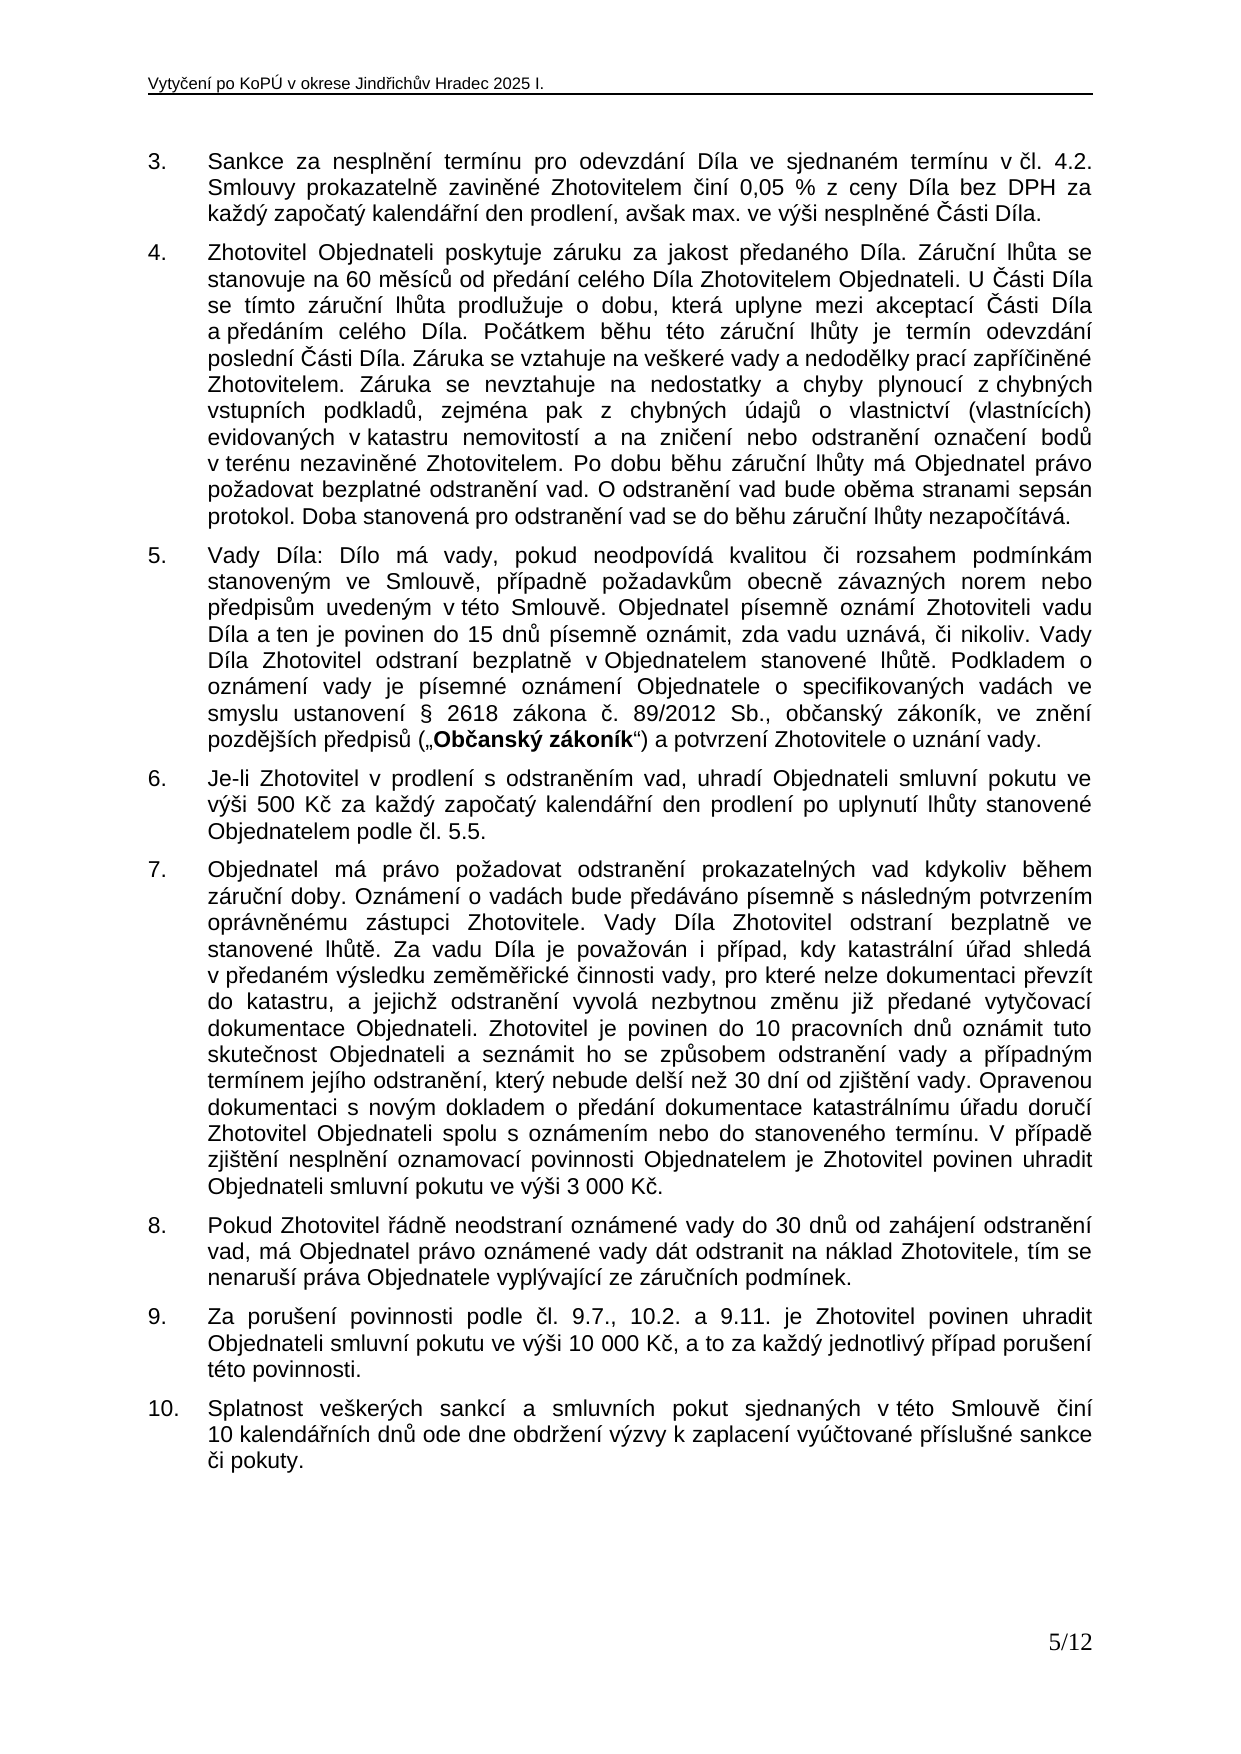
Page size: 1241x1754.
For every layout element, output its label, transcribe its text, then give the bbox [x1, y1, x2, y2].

list Vady Díla: Dílo má vady, pokud neodpovídá kvalitou či rozsahem podmínkám stanoveným ve Smlouvě, případně požadavkům obecně závazných norem nebo předpisům uvedeným v této Smlouvě. Objednatel písemně oznámí Zhotoviteli vadu Díla a ten je povinen do 15 dnů písemně oznámit, zda vadu uznává, či nikoliv. Vady Díla Zhotovitel odstraní bezplatně v Objednatelem stanovené lhůtě. Podkladem o oznámení vady je písemné oznámení Objednatele o specifikovaných vadách ve smyslu ustanovení § 2618 zákona č. 89/2012 Sb., občanský zákoník, ve znění pozdějších předpisů („Občanský zákoník“) a potvrzení Zhotovitele o uznání vady. [148, 542, 1093, 752]
list Objednatel má právo požadovat odstranění prokazatelných vad kdykoliv během záruční doby. Oznámení o vadách bude předáváno písemně s následným potvrzením oprávněnému zástupci Zhotovitele. Vady Díla Zhotovitel odstraní bezplatně ve stanovené lhůtě. Za vadu Díla je považován i případ, kdy katastrální úřad shledá v předaném výsledku zeměměřické činnosti vady, pro které nelze dokumentaci převzít do katastru, a jejichž odstranění vyvolá nezbytnou změnu již předané vytyčovací dokumentace Objednateli. Zhotovitel je povinen do 10 pracovních dnů oznámit tuto skutečnost Objednateli a seznámit ho se způsobem odstranění vady a případným termínem jejího odstranění, který nebude delší než 30 dní od zjištění vady. Opravenou dokumentaci s novým dokladem o předání dokumentace katastrálnímu úřadu doručí Zhotovitel Objednateli spolu s oznámením nebo do stanoveného termínu. V případě zjištění nesplnění oznamovací povinnosti Objednatelem je Zhotovitel povinen uhradit Objednateli smluvní pokutu ve výši 3 000 Kč. [148, 856, 1093, 1199]
list Za porušení povinnosti podle čl. 9.7., 10.2. a 9.11. je Zhotovitel povinen uhradit Objednateli smluvní pokutu ve výši 10 000 Kč, a to za každý jednotlivý případ porušení této povinnosti. [148, 1303, 1093, 1382]
list Je-li Zhotovitel v prodlení s odstraněním vad, uhradí Objednateli smluvní pokutu ve výši 500 Kč za každý započatý kalendářní den prodlení po uplynutí lhůty stanovené Objednatelem podle čl. 5.5. [148, 765, 1093, 844]
list Zhotovitel Objednateli poskytuje záruku za jakost předaného Díla. Záruční lhůta se stanovuje na 60 měsíců od předání celého Díla Zhotovitelem Objednateli. U Části Díla se tímto záruční lhůta prodlužuje o dobu, která uplyne mezi akceptací Části Díla a předáním celého Díla. Počátkem běhu této záruční lhůty je termín odevzdání poslední Části Díla. Záruka se vztahuje na veškeré vady a nedodělky prací zapříčiněné Zhotovitelem. Záruka se nevztahuje na nedostatky a chyby plynoucí z chybných vstupních podkladů, zejména pak z chybných údajů o vlastnictví (vlastnících) evidovaných v katastru nemovitostí a na zničení nebo odstranění označení bodů v terénu nezaviněné Zhotovitelem. Po dobu běhu záruční lhůty má Objednatel právo požadovat bezplatné odstranění vad. O odstranění vad bude oběma stranami sepsán protokol. Doba stanovená pro odstranění vad se do běhu záruční lhůty nezapočítává. [148, 239, 1093, 529]
list Sankce za nesplnění termínu pro odevzdání Díla ve sjednaném termínu v čl. 4.2. Smlouvy prokazatelně zaviněné Zhotovitelem činí 0,05 % z ceny Díla bez DPH za každý započatý kalendářní den prodlení, avšak max. ve výši nesplněné Části Díla. [148, 148, 1093, 227]
list Pokud Zhotovitel řádně neodstraní oznámené vady do 30 dnů od zahájení odstranění vad, má Objednatel právo oznámené vady dát odstranit na náklad Zhotovitele, tím se nenaruší práva Objednatele vyplývající ze záručních podmínek. [148, 1212, 1093, 1291]
list Splatnost veškerých sankcí a smluvních pokut sjednaných v této Smlouvě činí 10 kalendářních dnů ode dne obdržení výzvy k zaplacení vyúčtované příslušné sankce či pokuty. [148, 1395, 1093, 1474]
